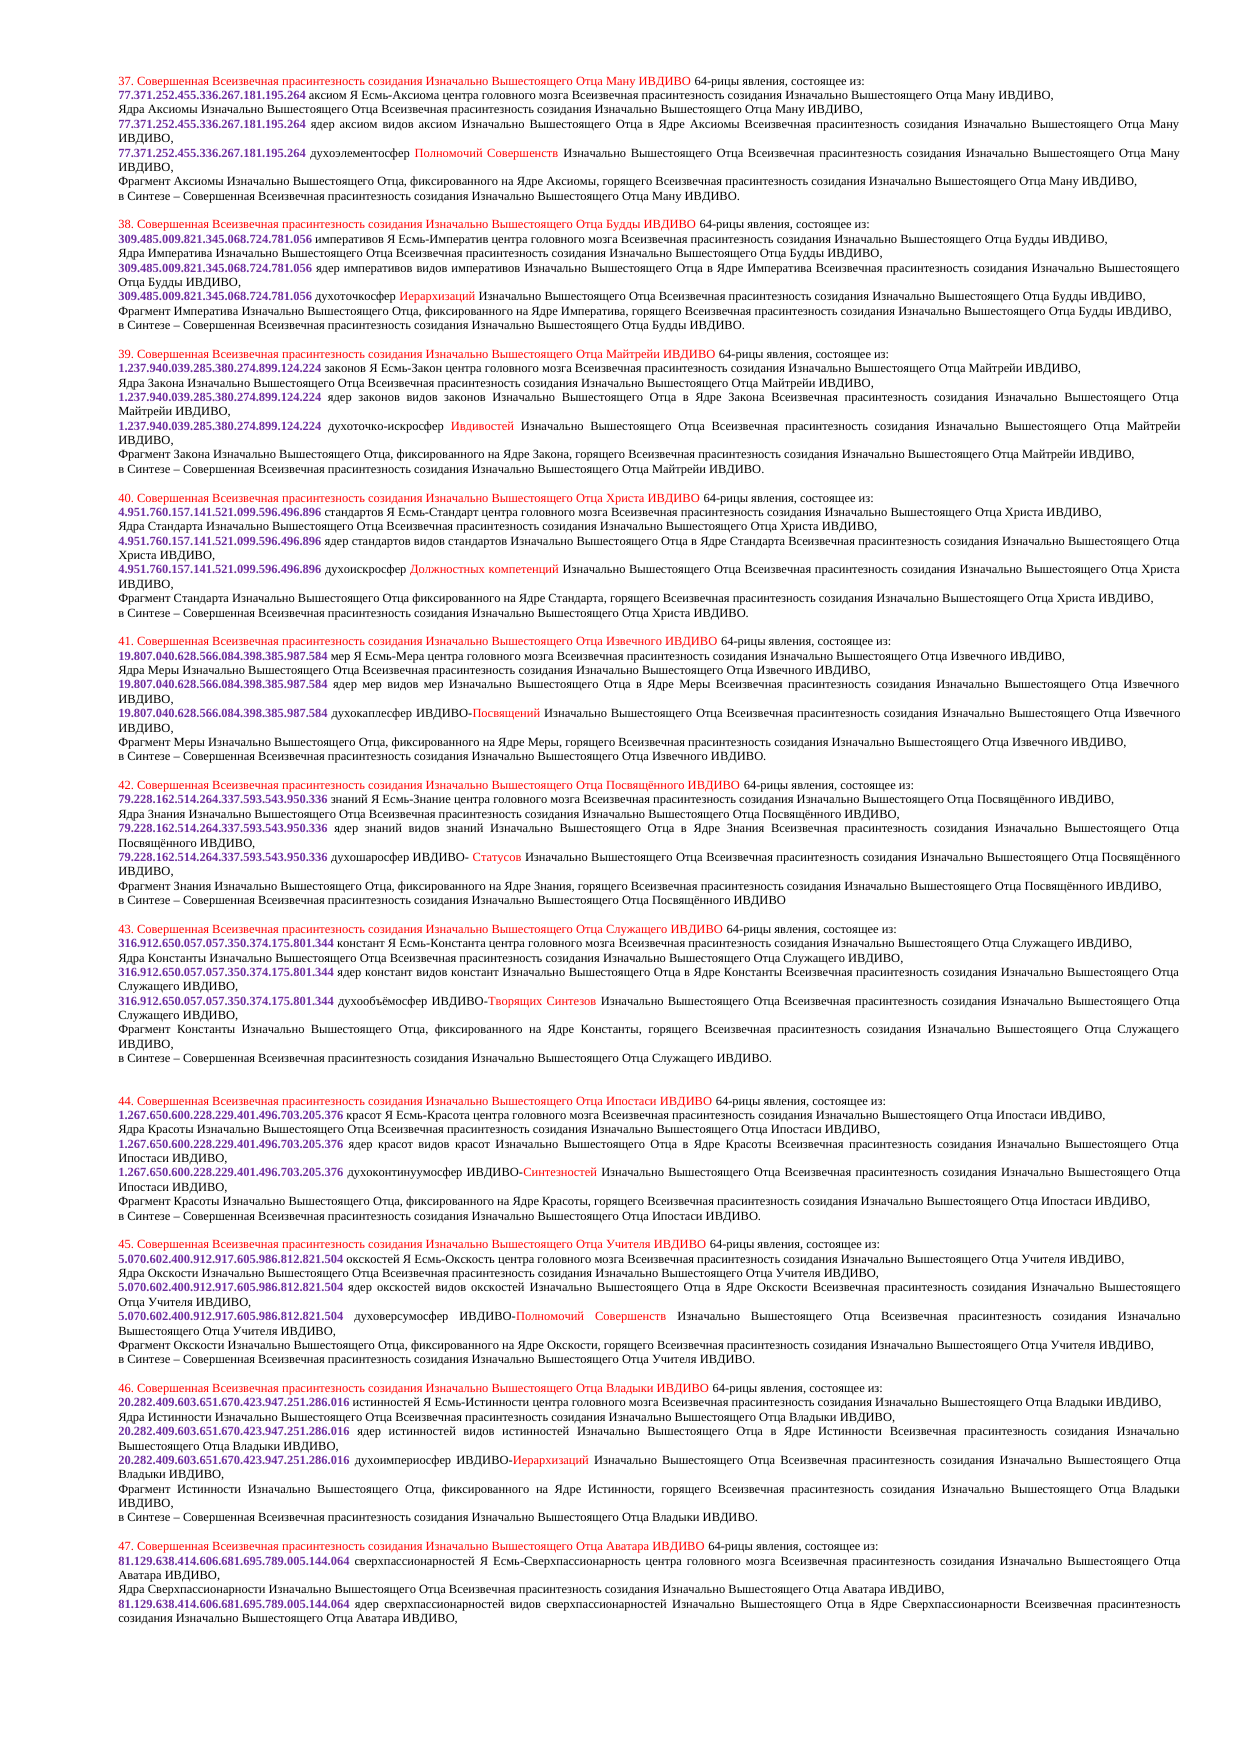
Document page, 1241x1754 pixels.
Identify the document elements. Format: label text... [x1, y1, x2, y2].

text 19.807.040.628.566.084.398.385.987.584 мер Я Есмь-Мера центра головного мозга Всеизвечная прасинтезность созидания Изначально Вышестоящего Отца Извечного ИВДИВО, [118, 648, 1181, 663]
text в Синтезе – Совершенная Всеизвечная прасинтезность созидания Изначально Вышестоящего Отца Христа ИВДИВО. [118, 605, 1181, 620]
text 1.267.650.600.228.229.401.496.703.205.376 красот Я Есмь-Красота центра головного мозга Всеизвечная прасинтезность созидания Изначально Вышестоящего Отца Ипостаси ИВДИВО, [118, 1108, 1181, 1122]
text Ядра Аксиомы Изначально Вышестоящего Отца Всеизвечная прасинтезность созидания Изначально Вышестоящего Отца Ману ИВДИВО, [118, 102, 1181, 117]
text в Синтезе – Совершенная Всеизвечная прасинтезность созидания Изначально Вышестоящего Отца Учителя ИВДИВО. [118, 1352, 1181, 1366]
text 19.807.040.628.566.084.398.385.987.584 ядер мер видов мер Изначально Вышестоящего Отца в Ядре Меры Всеизвечная прасинтезность созидания Изначально Вышестоящего Отца Извечного ИВДИВО, [118, 677, 1181, 706]
text Ядра Окскости Изначально Вышестоящего Отца Всеизвечная прасинтезность созидания Изначально Вышестоящего Отца Учителя ИВДИВО, [118, 1266, 1181, 1280]
text 79.228.162.514.264.337.593.543.950.336 духошаросфер ИВДИВО- Статусов Изначально Вышестоящего Отца Всеизвечная прасинтезность созидания Изначально Вышестоящего Отца Посвящённого ИВДИВО, [118, 850, 1181, 878]
text 20.282.409.603.651.670.423.947.251.286.016 духоимпериосфер ИВДИВО-Иерархизаций Изначально Вышестоящего Отца Всеизвечная прасинтезность созидания Изначально Вышестоящего Отца Владыки ИВДИВО, [118, 1453, 1181, 1481]
text 4.951.760.157.141.521.099.596.496.896 духоискросфер Должностных компетенций Изначально Вышестоящего Отца Всеизвечная прасинтезность созидания Изначально Вышестоящего Отца Христа ИВДИВО, [118, 562, 1181, 591]
text 316.912.650.057.057.350.374.175.801.344 ядер констант видов констант Изначально Вышестоящего Отца в Ядре Константы Всеизвечная прасинтезность созидания Изначально Вышестоящего Отца Служащего ИВДИВО, [118, 965, 1181, 993]
text Ядра Константы Изначально Вышестоящего Отца Всеизвечная прасинтезность созидания Изначально Вышестоящего Отца Служащего ИВДИВО, [118, 950, 1181, 965]
text 46. Совершенная Всеизвечная прасинтезность созидания Изначально Вышестоящего Отца Владыки ИВДИВО 64-рицы явления, состоящее из: [118, 1381, 1181, 1395]
text Ядра Знания Изначально Вышестоящего Отца Всеизвечная прасинтезность созидания Изначально Вышестоящего Отца Посвящённого ИВДИВО, [118, 807, 1181, 821]
text Ядра Закона Изначально Вышестоящего Отца Всеизвечная прасинтезность созидания Изначально Вышестоящего Отца Майтрейи ИВДИВО, [118, 375, 1181, 390]
text 41. Совершенная Всеизвечная прасинтезность созидания Изначально Вышестоящего Отца Извечного ИВДИВО 64-рицы явления, состоящее из: [118, 634, 1181, 648]
text 1.237.940.039.285.380.274.899.124.224 законов Я Есмь-Закон центра головного мозга Всеизвечная прасинтезность созидания Изначально Вышестоящего Отца Майтрейи ИВДИВО, [118, 361, 1181, 375]
text 20.282.409.603.651.670.423.947.251.286.016 ядер истинностей видов истинностей Изначально Вышестоящего Отца в Ядре Истинности Всеизвечная прасинтезность созидания Изначально Вышестоящего Отца Владыки ИВДИВО, [118, 1424, 1181, 1453]
text Фрагмент Красоты Изначально Вышестоящего Отца, фиксированного на Ядре Красоты, горящего Всеизвечная прасинтезность созидания Изначально Вышестоящего Отца Ипостаси ИВДИВО, [118, 1194, 1181, 1208]
text 5.070.602.400.912.917.605.986.812.821.504 духоверсумосфер ИВДИВО-Полномочий Совершенств Изначально Вышестоящего Отца Всеизвечная прасинтезность созидания Изначально Вышестоящего Отца Учителя ИВДИВО, [118, 1309, 1181, 1338]
text в Синтезе – Совершенная Всеизвечная прасинтезность созидания Изначально Вышестоящего Отца Будды ИВДИВО. [118, 318, 1181, 332]
text в Синтезе – Совершенная Всеизвечная прасинтезность созидания Изначально Вышестоящего Отца Ипостаси ИВДИВО. [118, 1208, 1181, 1223]
text 309.485.009.821.345.068.724.781.056 ядер императивов видов императивов Изначально Вышестоящего Отца в Ядре Императива Всеизвечная прасинтезность созидания Изначально Вышестоящего Отца Будды ИВДИВО, [118, 260, 1181, 289]
text 44. Совершенная Всеизвечная прасинтезность созидания Изначально Вышестоящего Отца Ипостаси ИВДИВО 64-рицы явления, состоящее из: [118, 1093, 1181, 1108]
text Фрагмент Знания Изначально Вышестоящего Отца, фиксированного на Ядре Знания, горящего Всеизвечная прасинтезность созидания Изначально Вышестоящего Отца Посвящённого ИВДИВО, [118, 878, 1181, 893]
text в Синтезе – Совершенная Всеизвечная прасинтезность созидания Изначально Вышестоящего Отца Ману ИВДИВО. [118, 188, 1181, 203]
text 1.237.940.039.285.380.274.899.124.224 духоточко-искросфер Ивдивостей Изначально Вышестоящего Отца Всеизвечная прасинтезность созидания Изначально Вышестоящего Отца Майтрейи ИВДИВО, [118, 418, 1181, 447]
text 77.371.252.455.336.267.181.195.264 ядер аксиом видов аксиом Изначально Вышестоящего Отца в Ядре Аксиомы Всеизвечная прасинтезность созидания Изначально Вышестоящего Отца Ману ИВДИВО, [118, 117, 1181, 145]
text 43. Совершенная Всеизвечная прасинтезность созидания Изначально Вышестоящего Отца Служащего ИВДИВО 64-рицы явления, состоящее из: [118, 922, 1181, 936]
text 79.228.162.514.264.337.593.543.950.336 знаний Я Есмь-Знание центра головного мозга Всеизвечная прасинтезность созидания Изначально Вышестоящего Отца Посвящённого ИВДИВО, [118, 792, 1181, 807]
text в Синтезе – Совершенная Всеизвечная прасинтезность созидания Изначально Вышестоящего Отца Владыки ИВДИВО. [118, 1510, 1181, 1524]
text Фрагмент Закона Изначально Вышестоящего Отца, фиксированного на Ядре Закона, горящего Всеизвечная прасинтезность созидания Изначально Вышестоящего Отца Майтрейи ИВДИВО, [118, 447, 1181, 462]
text в Синтезе – Совершенная Всеизвечная прасинтезность созидания Изначально Вышестоящего Отца Извечного ИВДИВО. [118, 749, 1181, 763]
text 5.070.602.400.912.917.605.986.812.821.504 ядер окскостей видов окскостей Изначально Вышестоящего Отца в Ядре Окскости Всеизвечная прасинтезность созидания Изначально Вышестоящего Отца Учителя ИВДИВО, [118, 1280, 1181, 1309]
text Фрагмент Истинности Изначально Вышестоящего Отца, фиксированного на Ядре Истинности, горящего Всеизвечная прасинтезность созидания Изначально Вышестоящего Отца Владыки ИВДИВО, [118, 1481, 1181, 1510]
text 4.951.760.157.141.521.099.596.496.896 стандартов Я Есмь-Стандарт центра головного мозга Всеизвечная прасинтезность созидания Изначально Вышестоящего Отца Христа ИВДИВО, [118, 505, 1181, 519]
text Ядра Меры Изначально Вышестоящего Отца Всеизвечная прасинтезность созидания Изначально Вышестоящего Отца Извечного ИВДИВО, [118, 663, 1181, 677]
text 42. Совершенная Всеизвечная прасинтезность созидания Изначально Вышестоящего Отца Посвящённого ИВДИВО 64-рицы явления, состоящее из: [118, 778, 1181, 792]
text 4.951.760.157.141.521.099.596.496.896 ядер стандартов видов стандартов Изначально Вышестоящего Отца в Ядре Стандарта Всеизвечная прасинтезность созидания Изначально Вышестоящего Отца Христа ИВДИВО, [118, 533, 1181, 562]
text 45. Совершенная Всеизвечная прасинтезность созидания Изначально Вышестоящего Отца Учителя ИВДИВО 64-рицы явления, состоящее из: [118, 1237, 1181, 1251]
text 81.129.638.414.606.681.695.789.005.144.064 сверхпассионарностей Я Есмь-Сверхпассионарность центра головного мозга Всеизвечная прасинтезность созидания Изначально Вышестоящего Отца Аватара ИВДИВО, [118, 1553, 1181, 1582]
text 1.267.650.600.228.229.401.496.703.205.376 духоконтинуумосфер ИВДИВО-Синтезностей Изначально Вышестоящего Отца Всеизвечная прасинтезность созидания Изначально Вышестоящего Отца Ипостаси ИВДИВО, [118, 1165, 1181, 1194]
text 77.371.252.455.336.267.181.195.264 аксиом Я Есмь-Аксиома центра головного мозга Всеизвечная прасинтезность созидания Изначально Вышестоящего Отца Ману ИВДИВО, [118, 88, 1181, 102]
text 47. Совершенная Всеизвечная прасинтезность созидания Изначально Вышестоящего Отца Аватара ИВДИВО 64-рицы явления, состоящее из: [118, 1539, 1181, 1553]
text 19.807.040.628.566.084.398.385.987.584 духокаплесфер ИВДИВО-Посвящений Изначально Вышестоящего Отца Всеизвечная прасинтезность созидания Изначально Вышестоящего Отца Извечного ИВДИВО, [118, 706, 1181, 735]
text Ядра Красоты Изначально Вышестоящего Отца Всеизвечная прасинтезность созидания Изначально Вышестоящего Отца Ипостаси ИВДИВО, [118, 1122, 1181, 1136]
text Ядра Сверхпассионарности Изначально Вышестоящего Отца Всеизвечная прасинтезность созидания Изначально Вышестоящего Отца Аватара ИВДИВО, [118, 1582, 1181, 1596]
text 37. Совершенная Всеизвечная прасинтезность созидания Изначально Вышестоящего Отца Ману ИВДИВО 64-рицы явления, состоящее из: [118, 73, 1181, 88]
text в Синтезе – Совершенная Всеизвечная прасинтезность созидания Изначально Вышестоящего Отца Посвящённого ИВДИВО [118, 893, 1181, 907]
text 40. Совершенная Всеизвечная прасинтезность созидания Изначально Вышестоящего Отца Христа ИВДИВО 64-рицы явления, состоящее из: [118, 490, 1181, 505]
text 77.371.252.455.336.267.181.195.264 духоэлементосфер Полномочий Совершенств Изначально Вышестоящего Отца Всеизвечная прасинтезность созидания Изначально Вышестоящего Отца Ману ИВДИВО, [118, 145, 1181, 174]
text Ядра Императива Изначально Вышестоящего Отца Всеизвечная прасинтезность созидания Изначально Вышестоящего Отца Будды ИВДИВО, [118, 246, 1181, 260]
text 81.129.638.414.606.681.695.789.005.144.064 ядер сверхпассионарностей видов сверхпассионарностей Изначально Вышестоящего Отца в Ядре Сверхпассионарности Всеизвечная прасинтезность созидания Изначально Вышестоящего Отца Аватара ИВДИВО, [118, 1596, 1181, 1625]
text в Синтезе – Совершенная Всеизвечная прасинтезность созидания Изначально Вышестоящего Отца Майтрейи ИВДИВО. [118, 462, 1181, 476]
text 20.282.409.603.651.670.423.947.251.286.016 истинностей Я Есмь-Истинности центра головного мозга Всеизвечная прасинтезность созидания Изначально Вышестоящего Отца Владыки ИВДИВО, [118, 1395, 1181, 1409]
text Фрагмент Императива Изначально Вышестоящего Отца, фиксированного на Ядре Императива, горящего Всеизвечная прасинтезность созидания Изначально Вышестоящего Отца Будды ИВДИВО, [118, 303, 1181, 318]
text Фрагмент Константы Изначально Вышестоящего Отца, фиксированного на Ядре Константы, горящего Всеизвечная прасинтезность созидания Изначально Вышестоящего Отца Служащего ИВДИВО, [118, 1022, 1181, 1051]
text 316.912.650.057.057.350.374.175.801.344 духообъёмосфер ИВДИВО-Творящих Синтезов Изначально Вышестоящего Отца Всеизвечная прасинтезность созидания Изначально Вышестоящего Отца Служащего ИВДИВО, [118, 993, 1181, 1022]
text Фрагмент Аксиомы Изначально Вышестоящего Отца, фиксированного на Ядре Аксиомы, горящего Всеизвечная прасинтезность созидания Изначально Вышестоящего Отца Ману ИВДИВО, [118, 174, 1181, 188]
text Фрагмент Стандарта Изначально Вышестоящего Отца фиксированного на Ядре Стандарта, горящего Всеизвечная прасинтезность созидания Изначально Вышестоящего Отца Христа ИВДИВО, [118, 591, 1181, 605]
text 309.485.009.821.345.068.724.781.056 духоточкосфер Иерархизаций Изначально Вышестоящего Отца Всеизвечная прасинтезность созидания Изначально Вышестоящего Отца Будды ИВДИВО, [118, 289, 1181, 303]
text в Синтезе – Совершенная Всеизвечная прасинтезность созидания Изначально Вышестоящего Отца Служащего ИВДИВО. [118, 1051, 1181, 1065]
text Фрагмент Меры Изначально Вышестоящего Отца, фиксированного на Ядре Меры, горящего Всеизвечная прасинтезность созидания Изначально Вышестоящего Отца Извечного ИВДИВО, [118, 735, 1181, 749]
text 79.228.162.514.264.337.593.543.950.336 ядер знаний видов знаний Изначально Вышестоящего Отца в Ядре Знания Всеизвечная прасинтезность созидания Изначально Вышестоящего Отца Посвящённого ИВДИВО, [118, 821, 1181, 850]
text 316.912.650.057.057.350.374.175.801.344 констант Я Есмь-Константа центра головного мозга Всеизвечная прасинтезность созидания Изначально Вышестоящего Отца Служащего ИВДИВО, [118, 936, 1181, 950]
text Ядра Стандарта Изначально Вышестоящего Отца Всеизвечная прасинтезность созидания Изначально Вышестоящего Отца Христа ИВДИВО, [118, 519, 1181, 533]
text 38. Совершенная Всеизвечная прасинтезность созидания Изначально Вышестоящего Отца Будды ИВДИВО 64-рицы явления, состоящее из: [118, 217, 1181, 232]
text 1.237.940.039.285.380.274.899.124.224 ядер законов видов законов Изначально Вышестоящего Отца в Ядре Закона Всеизвечная прасинтезность созидания Изначально Вышестоящего Отца Майтрейи ИВДИВО, [118, 390, 1181, 418]
text Ядра Истинности Изначально Вышестоящего Отца Всеизвечная прасинтезность созидания Изначально Вышестоящего Отца Владыки ИВДИВО, [118, 1409, 1181, 1424]
text 39. Совершенная Всеизвечная прасинтезность созидания Изначально Вышестоящего Отца Майтрейи ИВДИВО 64-рицы явления, состоящее из: [118, 347, 1181, 361]
text 309.485.009.821.345.068.724.781.056 императивов Я Есмь-Императив центра головного мозга Всеизвечная прасинтезность созидания Изначально Вышестоящего Отца Будды ИВДИВО, [118, 232, 1181, 246]
text Фрагмент Окскости Изначально Вышестоящего Отца, фиксированного на Ядре Окскости, горящего Всеизвечная прасинтезность созидания Изначально Вышестоящего Отца Учителя ИВДИВО, [118, 1338, 1181, 1352]
text 5.070.602.400.912.917.605.986.812.821.504 окскостей Я Есмь-Окскость центра головного мозга Всеизвечная прасинтезность созидания Изначально Вышестоящего Отца Учителя ИВДИВО, [118, 1251, 1181, 1266]
text 1.267.650.600.228.229.401.496.703.205.376 ядер красот видов красот Изначально Вышестоящего Отца в Ядре Красоты Всеизвечная прасинтезность созидания Изначально Вышестоящего Отца Ипостаси ИВДИВО, [118, 1136, 1181, 1165]
